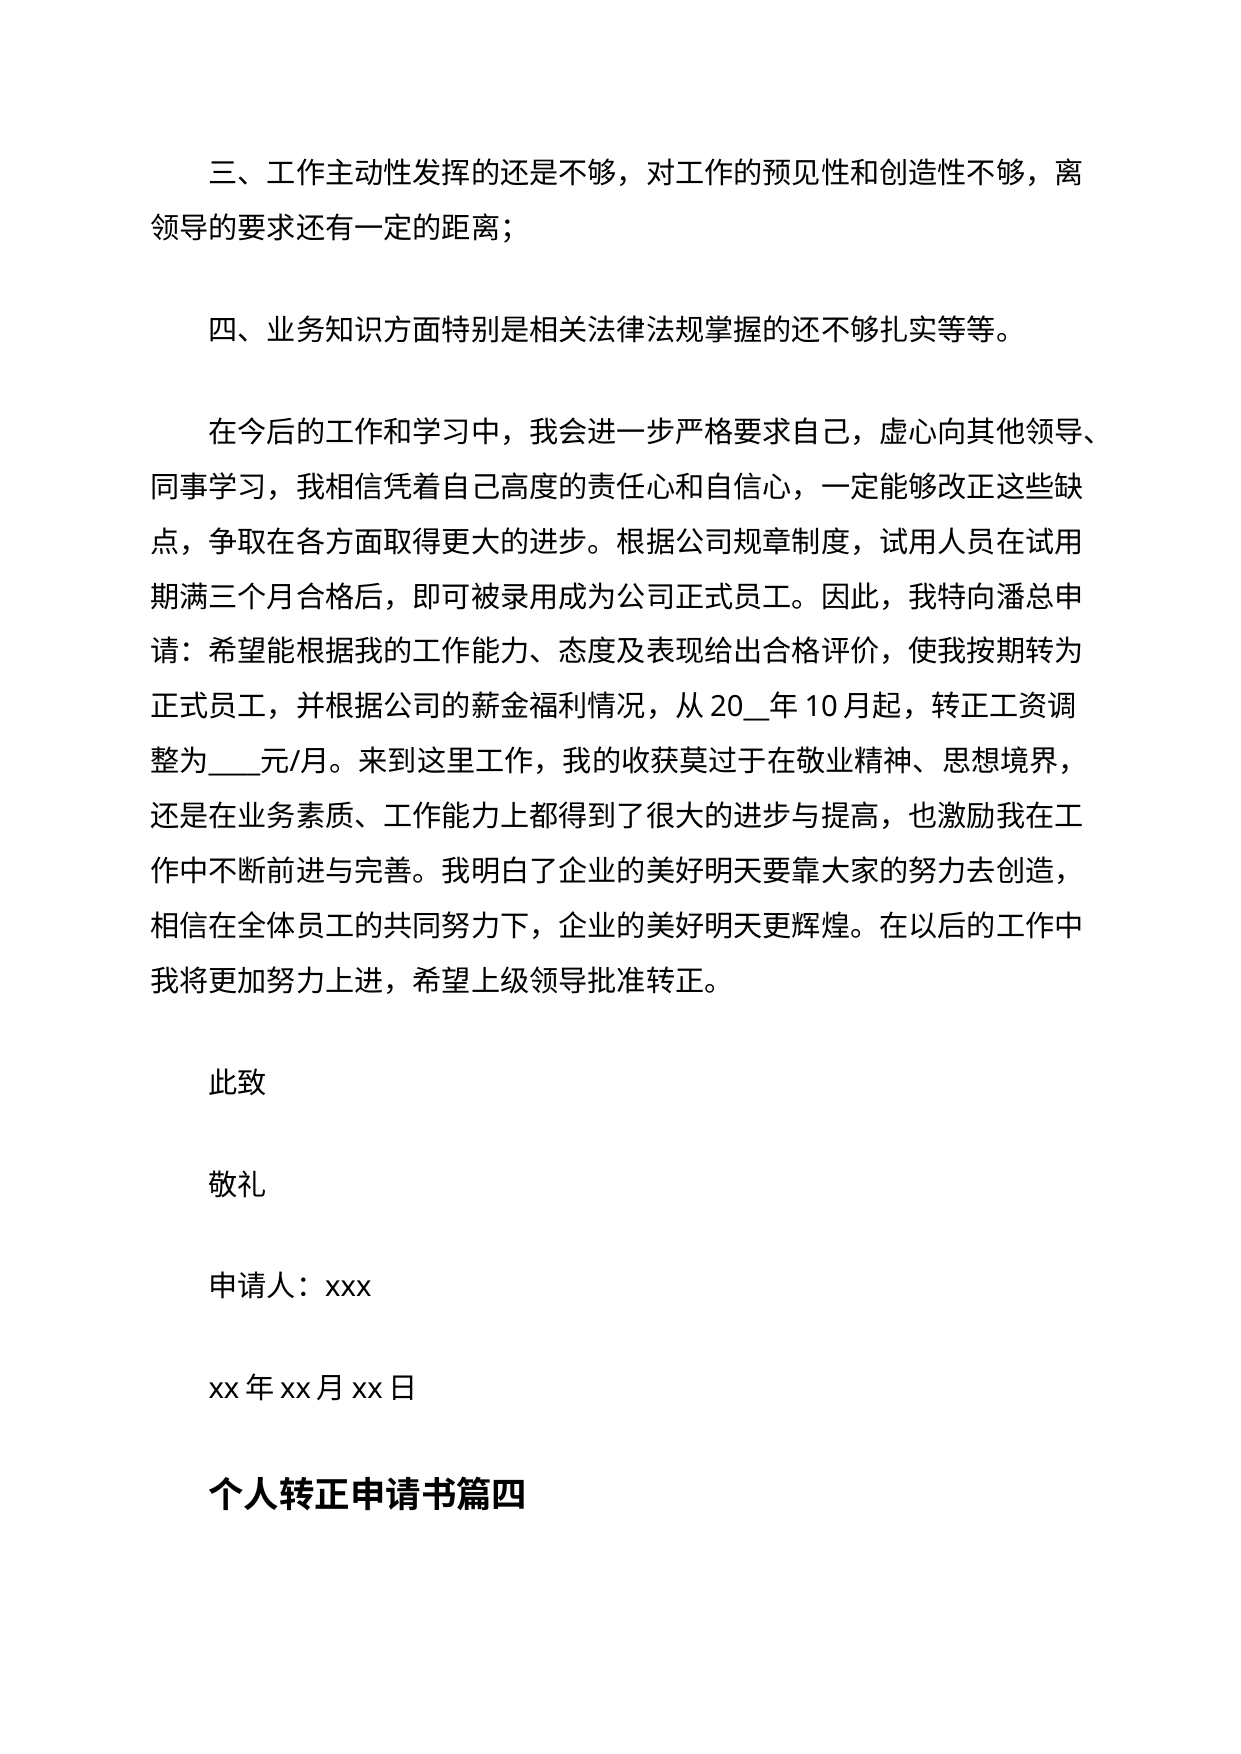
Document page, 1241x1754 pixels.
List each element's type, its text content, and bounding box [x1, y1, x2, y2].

text xx年xx月xx日 [150, 1365, 1090, 1407]
text 申请人：xxx [150, 1263, 1090, 1305]
text 个人转正申请书篇四 [150, 1467, 1090, 1518]
text 敬礼 [150, 1161, 1090, 1203]
text 四、业务知识方面特别是相关法律法规掌握的还不够扎实等等。 [150, 307, 1090, 349]
text 在今后的工作和学习中，我会进一步严格要求自己，虚心向其他领导、同事学习，我相信凭着自己高度的责任心和自信心，一定能够改正这些缺点，争取在各方面取得更大的进步。根据公司规章制度，试用人员在试用期满三个月合格后，即可被录用成为公司正式员工。因此，我特向潘总申请：希望能根据我的工作能力、态度及表现给出合格评价，使我按期转为正式员工，并根据公司的薪金福利情况，从20__年10月起，转正工资调整为____元/月。来到这里工作，我的收获莫过于在敬业精神、思想境界，还是在业务素质、工作能力上都得到了很大的进步与提高，也激励我在工作中不断前进与完善。我明白了企业的美好明天要靠大家的努力去创造，相信在全体员工的共同努力下，企业的美好明天更辉煌。在以后的工作中我将更加努力上进，希望上级领导批准转正。 [150, 408, 1090, 1000]
text 三、工作主动性发挥的还是不够，对工作的预见性和创造性不够，离领导的要求还有一定的距离； [150, 150, 1090, 247]
text 此致 [150, 1059, 1090, 1102]
